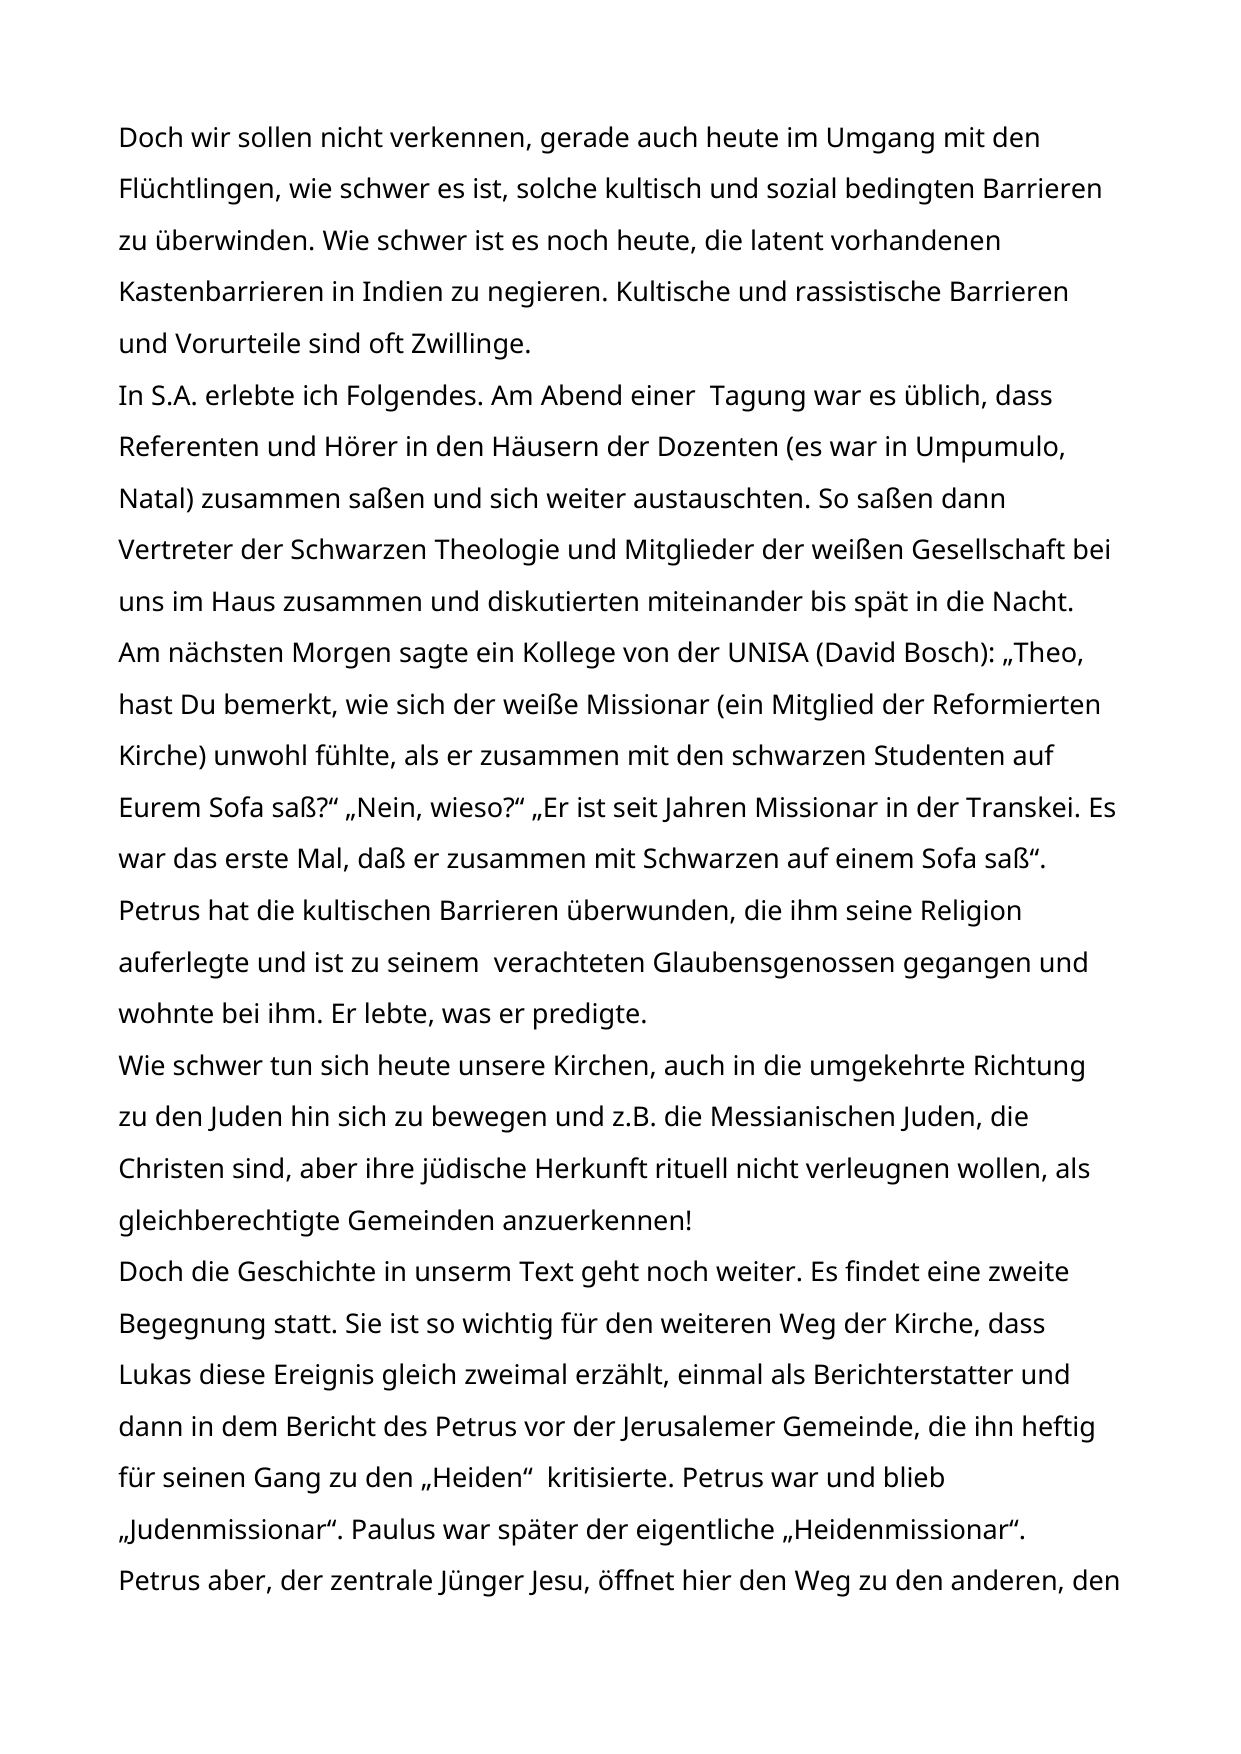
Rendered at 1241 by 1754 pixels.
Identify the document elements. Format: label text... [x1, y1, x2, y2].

text Petrus hat die kultischen Barrieren überwunden, die ihm seine Religion auferlegte und ist zu seinem verachteten Glaubensgenossen gegangen und wohnte bei ihm. Er lebte, was er predigte. [118, 892, 1122, 1032]
text Doch wir sollen nicht verkennen, gerade auch heute im Umgang mit den Flüchtlingen, wie schwer es ist, solche kultisch und sozial bedingten Barrieren zu überwinden. Wie schwer ist es noch heute, die latent vorhandenen Kastenbarrieren in Indien zu negieren. Kultische und rassistische Barrieren und Vorurteile sind oft Zwillinge. [118, 118, 1122, 361]
text In S.A. erlebte ich Folgendes. Am Abend einer Tagung war es üblich, dass Referenten und Hörer in den Häusern der Dozenten (es war in Umpumulo, Natal) zusammen saßen und sich weiter austauschten. So saßen dann Vertreter der Schwarzen Theologie und Mitglieder der weißen Gesellschaft bei uns im Haus zusammen und diskutierten miteinander bis spät in die Nacht. Am nächsten Morgen sagte ein Kollege von der UNISA (David Bosch): „Theo, hast Du bemerkt, wie sich der weiße Missionar (ein Mitglied der Reformierten Kirche) unwohl fühlte, als er zusammen mit den schwarzen Studenten auf Eurem Sofa saß?“ „Nein, wieso?“ „Er ist seit Jahren Missionar in der Transkei. Es war das erste Mal, daß er zusammen mit Schwarzen auf einem Sofa saß“. [118, 376, 1122, 877]
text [118, 1252, 1122, 1599]
text Wie schwer tun sich heute unsere Kirchen, auch in die umgekehrte Richtung zu den Juden hin sich zu bewegen und z.B. die Messianischen Juden, die Christen sind, aber ihre jüdische Herkunft rituell nicht verleugnen wollen, als gleichberechtigte Gemeinden anzuerkennen! [118, 1046, 1122, 1238]
